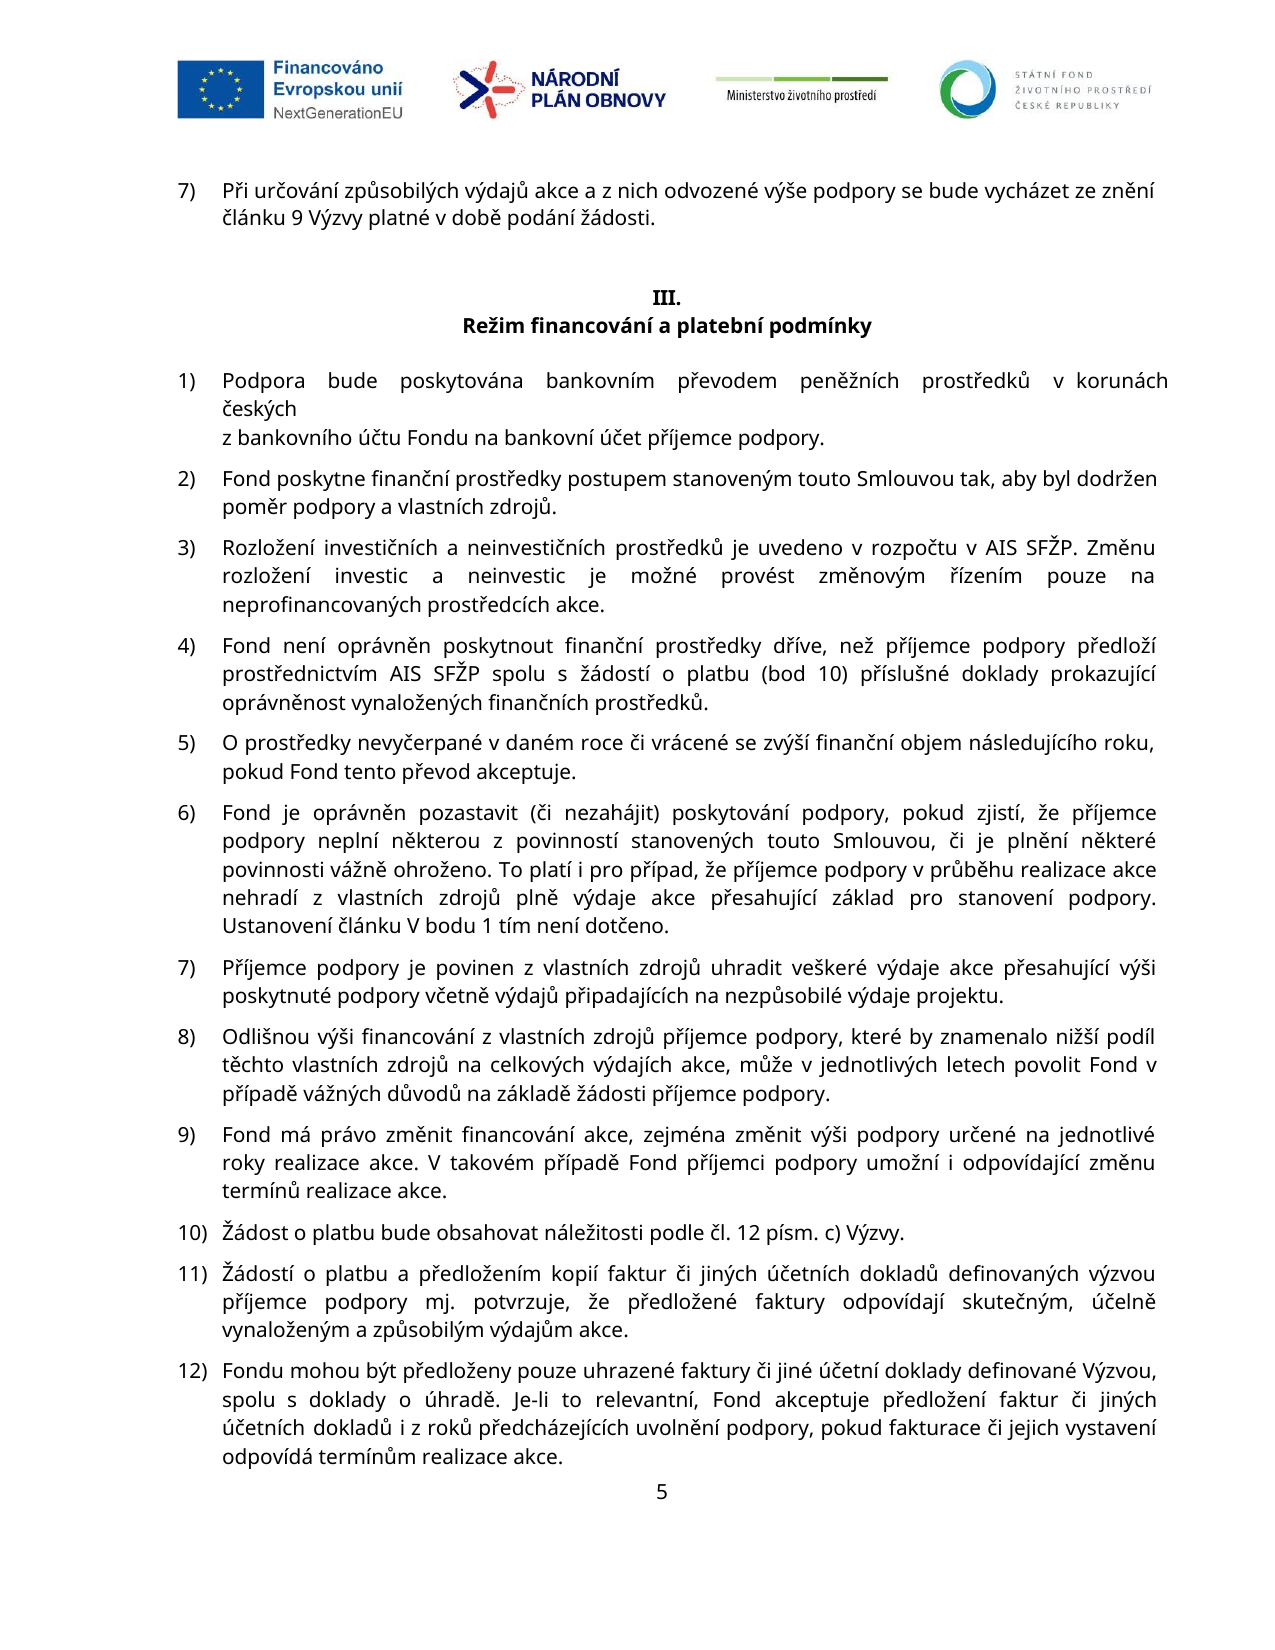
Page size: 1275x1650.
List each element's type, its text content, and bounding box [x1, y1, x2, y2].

list Žádostí o platbu a předložením kopií faktur či jiných účetních dokladů definovaných výzvou příjemce podpory mj. potvrzuje, že předložené faktury odpovídají skutečným, účelně vynaloženým a způsobilým výdajům akce. [177, 1259, 1157, 1344]
list Fond není oprávněn poskytnout finanční prostředky dříve, než příjemce podpory předloží prostřednictvím AIS SFŽP spolu s žádostí o platbu (bod 10) příslušné doklady prokazující oprávněnost vynaložených finančních prostředků. [177, 631, 1157, 716]
text z bankovního účtu Fondu na bankovní účet příjemce podpory. [222, 423, 1169, 451]
list Podpora bude poskytována bankovním převodem peněžních prostředků v korunách českých [177, 366, 1169, 423]
subtitle Režim financování a platební podmínky [276, 312, 1058, 340]
list Příjemce podpory je povinen z vlastních zdrojů uhradit veškeré výdaje akce přesahující výši poskytnuté podpory včetně výdajů připadajících na nezpůsobilé výdaje projektu. [177, 953, 1157, 1009]
list Fondu mohou být předloženy pouze uhrazené faktury či jiné účetní doklady definované Výzvou, spolu s doklady o úhradě. Je-li to relevantní, Fond akceptuje předložení faktur či jiných účetních dokladů i z roků předcházejících uvolnění podpory, pokud fakturace či jejich vystavení odpovídá termínům realizace akce. [177, 1356, 1157, 1470]
list Při určování způsobilých výdajů akce a z nich odvozené výše podpory se bude vycházet ze znění článku 9 Výzvy platné v době podání žádosti. [177, 176, 1157, 232]
picture [177, 59, 1152, 119]
list Fond poskytne finanční prostředky postupem stanoveným touto Smlouvou tak, aby byl dodržen poměr podpory a vlastních zdrojů. [177, 464, 1158, 521]
list Fond má právo změnit financování akce, zejména změnit výši podpory určené na jednotlivé roky realizace akce. V takovém případě Fond příjemci podpory umožní i odpovídající změnu termínů realizace akce. [177, 1120, 1157, 1205]
list Rozložení investičních a neinvestičních prostředků je uvedeno v rozpočtu v AIS SFŽP. Změnu rozložení investic a neinvestic je možné provést změnovým řízením pouze na neprofinancovaných prostředcích akce. [177, 533, 1157, 618]
subtitle III. [276, 283, 1058, 312]
list Odlišnou výši financování z vlastních zdrojů příjemce podpory, které by znamenalo nižší podíl těchto vlastních zdrojů na celkových výdajích akce, může v jednotlivých letech povolit Fond v případě vážných důvodů na základě žádosti příjemce podpory. [177, 1022, 1157, 1107]
list Žádost o platbu bude obsahovat náležitosti podle čl. 12 písm. c) Výzvy. [177, 1218, 1169, 1246]
list O prostředky nevyčerpané v daném roce či vrácené se zvýší finanční objem následujícího roku, pokud Fond tento převod akceptuje. [177, 728, 1156, 785]
list Fond je oprávněn pozastavit (či nezahájit) poskytování podpory, pokud zjistí, že příjemce podpory neplní některou z povinností stanovených touto Smlouvou, či je plnění některé povinnosti vážně ohroženo. To platí i pro případ, že příjemce podpory v průběhu realizace akce nehradí z vlastních zdrojů plně výdaje akce přesahující základ pro stanovení podpory. Ustanovení článku V bodu 1 tím není dotčeno. [177, 798, 1158, 940]
